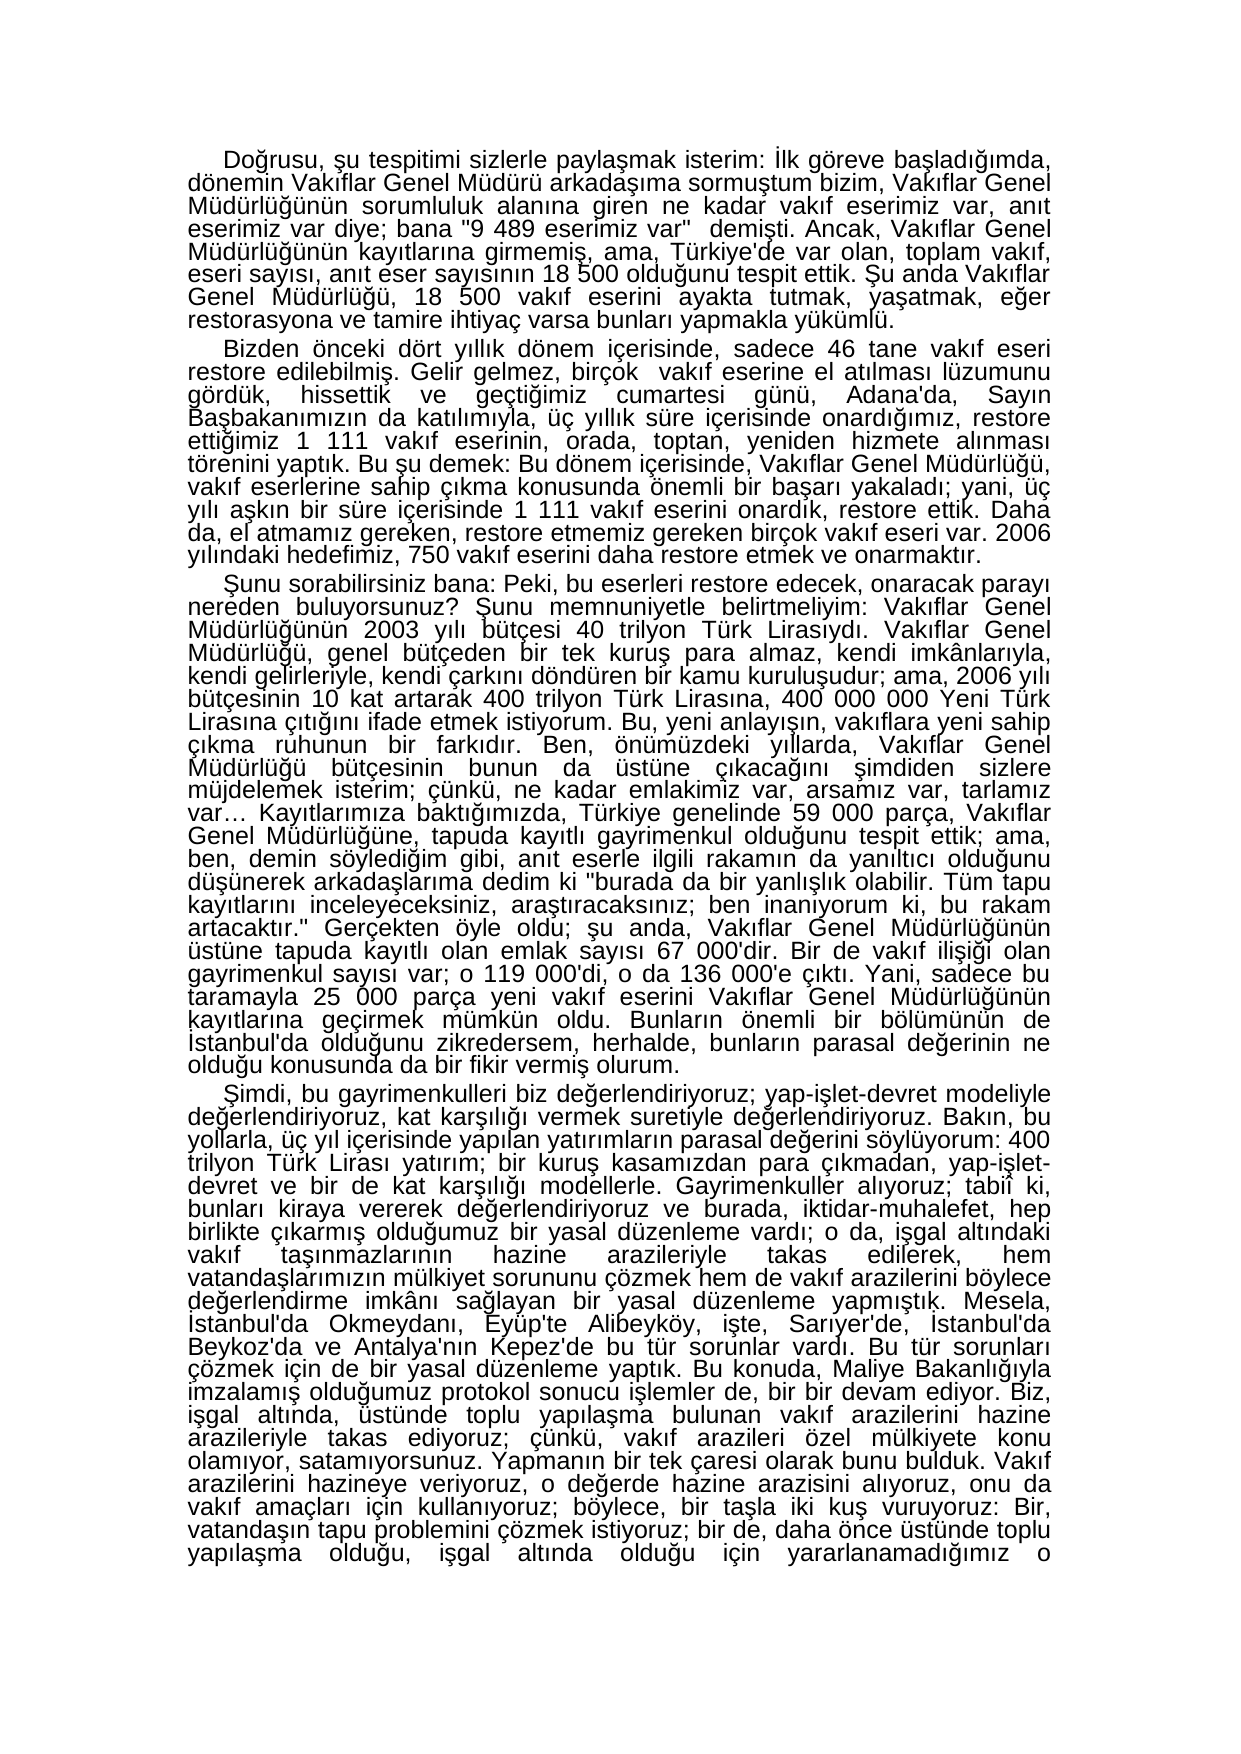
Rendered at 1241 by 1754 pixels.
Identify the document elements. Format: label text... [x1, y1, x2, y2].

text Doğrusu, şu tespitimi sizlerle paylaşmak isterim: İlk göreve başladığımda, dönemin Vakıflar Genel Müdürü arkadaşıma sormuştum bizim, Vakıflar Genel Müdürlüğünün sorumluluk alanına giren ne kadar vakıf eserimiz var, anıt eserimiz var diye; bana "9 489 eserimiz var" demişti. Ancak, Vakıflar Genel Müdürlüğünün kayıtlarına girmemiş, ama, Türkiye'de var olan, toplam vakıf, eseri sayısı, anıt eser sayısının 18 500 olduğunu tespit ettik. Şu anda Vakıflar Genel Müdürlüğü, 18 500 vakıf eserini ayakta tutmak, yaşatmak, eğer restorasyona ve tamire ihtiyaç varsa bunları yapmakla yükümlü. [187, 150, 1053, 333]
text Şunu sorabilirsiniz bana: Peki, bu eserleri restore edecek, onaracak parayı nereden buluyorsunuz? Şunu memnuniyetle belirtmeliyim: Vakıflar Genel Müdürlüğünün 2003 yılı bütçesi 40 trilyon Türk Lirasıydı. Vakıflar Genel Müdürlüğü, genel bütçeden bir tek kuruş para almaz, kendi imkânlarıyla, kendi gelirleriyle, kendi çarkını döndüren bir kamu kuruluşudur; ama, 2006 yılı bütçesinin 10 kat artarak 400 trilyon Türk Lirasına, 400 000 000 Yeni Türk Lirasına çıtığını ifade etmek istiyorum. Bu, yeni anlayışın, vakıflara yeni sahip çıkma ruhunun bir farkıdır. Ben, önümüzdeki yıllarda, Vakıflar Genel Müdürlüğü bütçesinin bunun da üstüne çıkacağını şimdiden sizlere müjdelemek isterim; çünkü, ne kadar emlakimiz var, arsamız var, tarlamız var… Kayıtlarımıza baktığımızda, Türkiye genelinde 59 000 parça, Vakıflar Genel Müdürlüğüne, tapuda kayıtlı gayrimenkul olduğunu tespit ettik; ama, ben, demin söylediğim gibi, anıt eserle ilgili rakamın da yanıltıcı olduğunu düşünerek arkadaşlarıma dedim ki "burada da bir yanlışlık olabilir. Tüm tapu kayıtlarını inceleyeceksiniz, araştıracaksınız; ben inanıyorum ki, bu rakam artacaktır." Gerçekten öyle oldu; şu anda, Vakıflar Genel Müdürlüğünün üstüne tapuda kayıtlı olan emlak sayısı 67 000'dir. Bir de vakıf ilişiği olan gayrimenkul sayısı var; o 119 000'di, o da 136 000'e çıktı. Yani, sadece bu taramayla 25 000 parça yeni vakıf eserini Vakıflar Genel Müdürlüğünün kayıtlarına geçirmek mümkün oldu. Bunların önemli bir bölümünün de İstanbul'da olduğunu zikredersem, herhalde, bunların parasal değerinin ne olduğu konusunda da bir fikir vermiş olurum. [187, 574, 1053, 1078]
text Bizden önceki dört yıllık dönem içerisinde, sadece 46 tane vakıf eseri restore edilebilmiş. Gelir gelmez, birçok vakıf eserine el atılması lüzumunu gördük, hissettik ve geçtiğimiz cumartesi günü, Adana'da, Sayın Başbakanımızın da katılımıyla, üç yıllık süre içerisinde onardığımız, restore ettiğimiz 1 111 vakıf eserinin, orada, toptan, yeniden hizmete alınması törenini yaptık. Bu şu demek: Bu dönem içerisinde, Vakıflar Genel Müdürlüğü, vakıf eserlerine sahip çıkma konusunda önemli bir başarı yakaladı; yani, üç yılı aşkın bir süre içerisinde 1 111 vakıf eserini onardık, restore ettik. Daha da, el atmamız gereken, restore etmemiz gereken birçok vakıf eseri var. 2006 yılındaki hedefimiz, 750 vakıf eserini daha restore etmek ve onarmaktır. [187, 339, 1053, 568]
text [187, 1084, 1053, 1566]
